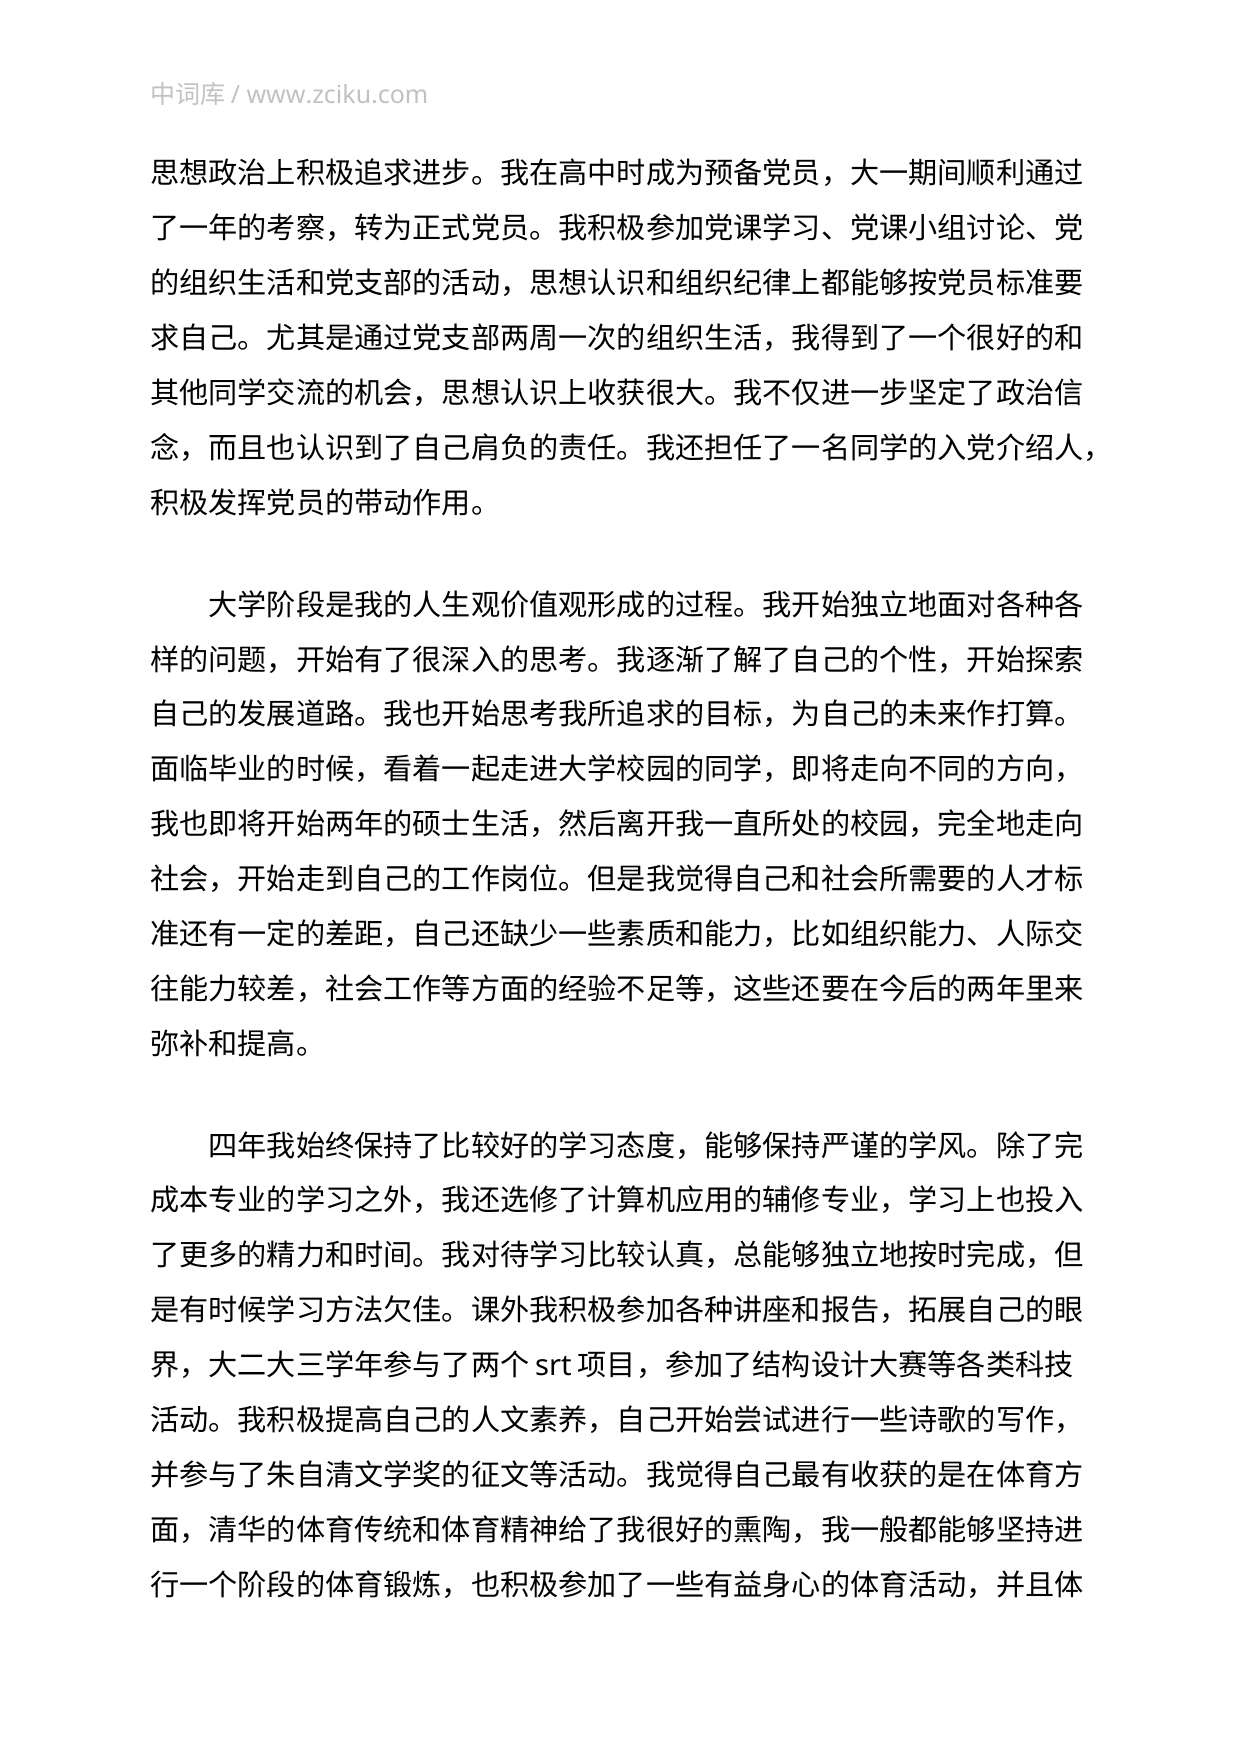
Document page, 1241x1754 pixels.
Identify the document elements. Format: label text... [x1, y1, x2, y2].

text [150, 150, 1090, 522]
text 大学阶段是我的人生观价值观形成的过程。我开始独立地面对各种各样的问题，开始有了很深入的思考。我逐渐了解了自己的个性，开始探索自己的发展道路。我也开始思考我所追求的目标，为自己的未来作打算。面临毕业的时候，看着一起走进大学校园的同学，即将走向不同的方向，我也即将开始两年的硕士生活，然后离开我一直所处的校园，完全地走向社会，开始走到自己的工作岗位。但是我觉得自己和社会所需要的人才标准还有一定的差距，自己还缺少一些素质和能力，比如组织能力、人际交往能力较差，社会工作等方面的经验不足等，这些还要在今后的两年里来弥补和提高。 [150, 581, 1090, 1063]
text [150, 1122, 1090, 1604]
